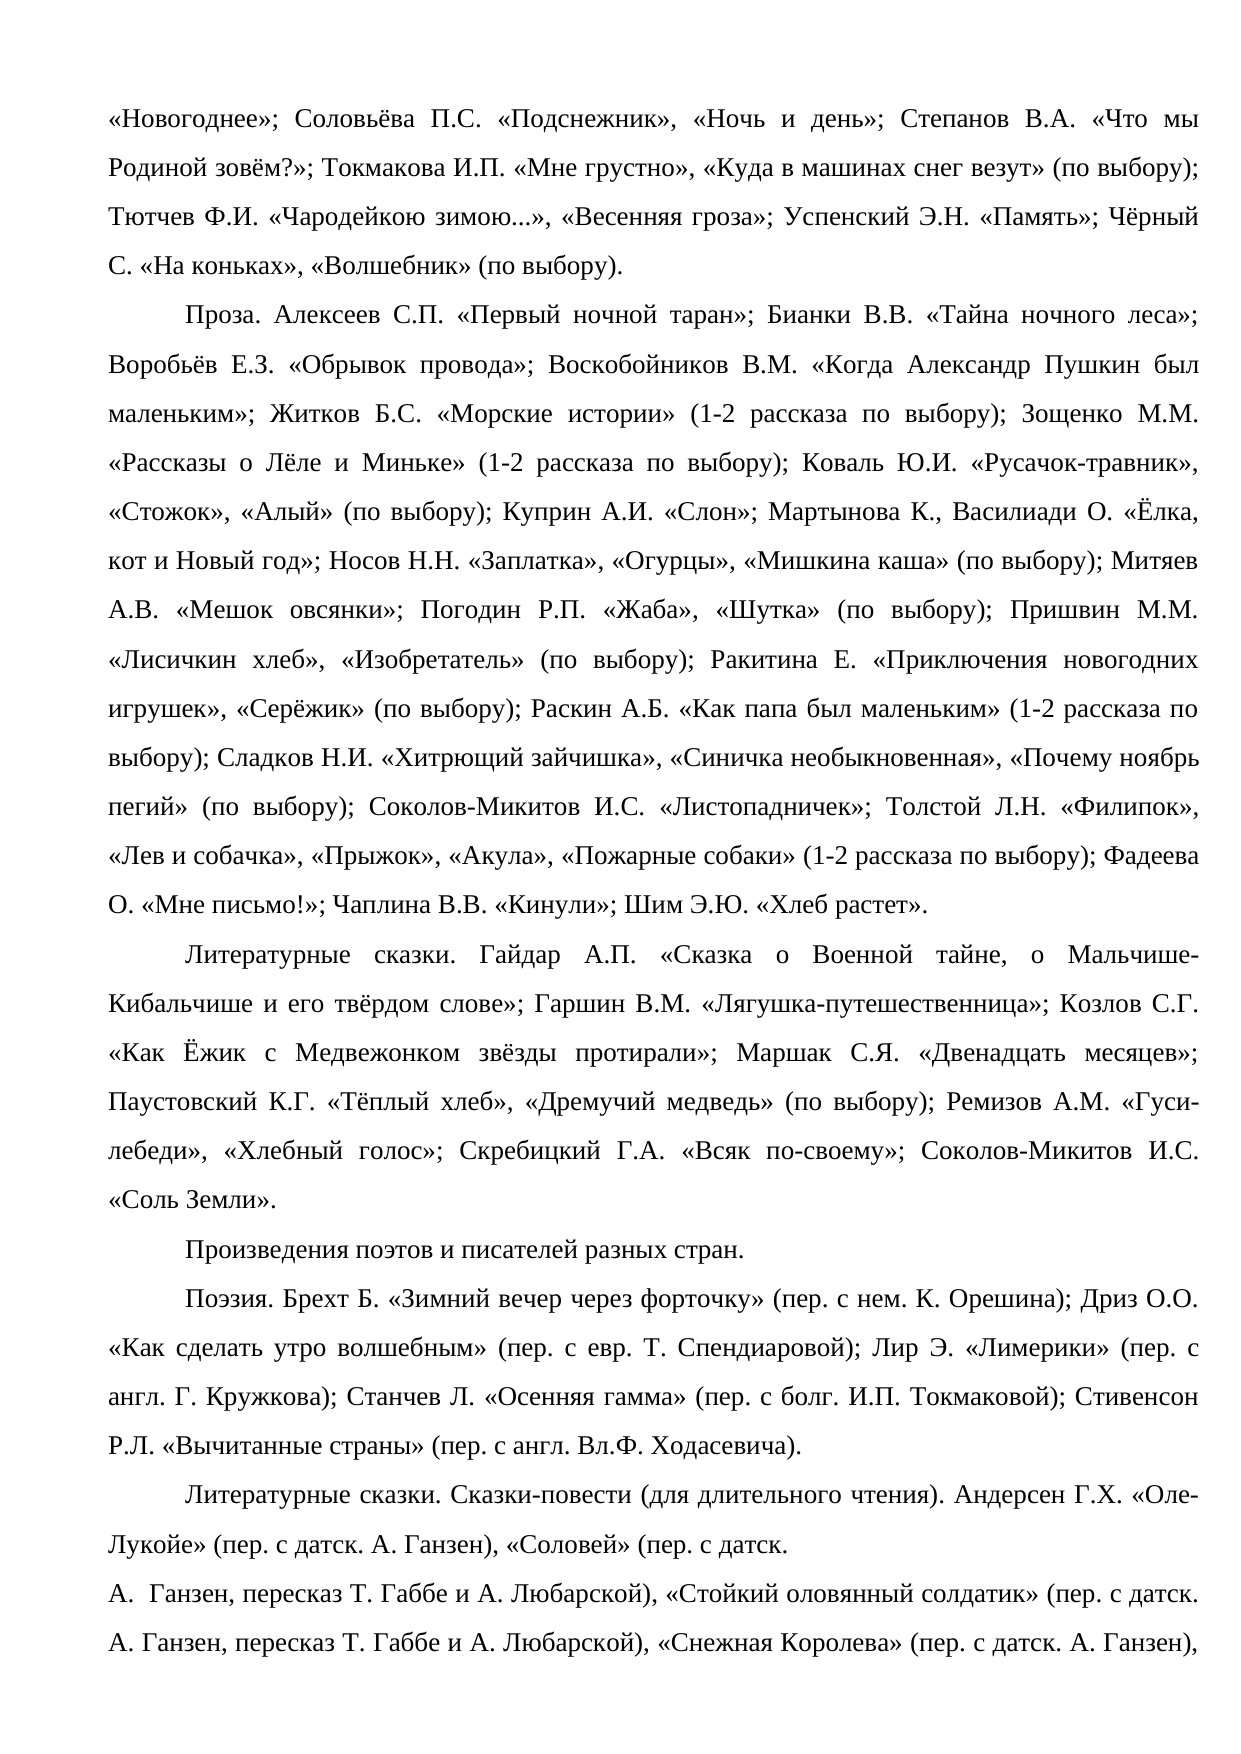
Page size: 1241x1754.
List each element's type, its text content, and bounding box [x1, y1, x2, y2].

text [108, 1577, 1200, 1657]
text Проза. Алексеев С.П. «Первый ночной таран»; Бианки В.В. «Тайна ночного леса»; Воробьёв Е.З. «Обрывок провода»; Воскобойников В.М. «Когда Александр Пушкин был маленьким»; Житков Б.С. «Морские истории» (1-2 рассказа по выбору); Зощенко М.М. «Рассказы о Лёле и Миньке» (1-2 рассказа по выбору); Коваль Ю.И. «Русачок-травник», «Стожок», «Алый» (по выбору); Куприн А.И. «Слон»; Мартынова К., Василиади О. «Ёлка, кот и Новый год»; Носов Н.Н. «Заплатка», «Огурцы», «Мишкина каша» (по выбору); Митяев А.В. «Мешок овсянки»; Погодин Р.П. «Жаба», «Шутка» (по выбору); Пришвин М.М. «Лисичкин хлеб», «Изобретатель» (по выбору); Ракитина Е. «Приключения новогодних игрушек», «Серёжик» (по выбору); Раскин А.Б. «Как папа был маленьким» (1-2 рассказа по выбору); Сладков Н.И. «Хитрющий зайчишка», «Синичка необыкновенная», «Почему ноябрь пегий» (по выбору); Соколов-Микитов И.С. «Листопадничек»; Толстой Л.Н. «Филипок», «Лев и собачка», «Прыжок», «Акула», «Пожарные собаки» (1-2 рассказа по выбору); Фадеева О. «Мне письмо!»; Чаплина В.В. «Кинули»; Шим Э.Ю. «Хлеб растет». [108, 299, 1200, 920]
text Литературные сказки. Сказки-повести (для длительного чтения). Андерсен Г.Х. «Оле-Лукойе» (пер. с датск. А. Ганзен), «Соловей» (пер. с датск. [108, 1479, 1200, 1559]
text Поэзия. Брехт Б. «Зимний вечер через форточку» (пер. с нем. К. Орешина); Дриз О.О. «Как сделать утро волшебным» (пер. с евр. Т. Спендиаровой); Лир Э. «Лимерики» (пер. с англ. Г. Кружкова); Станчев Л. «Осенняя гамма» (пер. с болг. И.П. Токмаковой); Стивенсон Р.Л. «Вычитанные страны» (пер. с англ. Вл.Ф. Ходасевича). [108, 1282, 1200, 1461]
text Литературные сказки. Гайдар А.П. «Сказка о Военной тайне, о Мальчише- Кибальчише и его твёрдом слове»; Гаршин В.М. «Лягушка-путешественница»; Козлов С.Г. «Как Ёжик с Медвежонком звёзды протирали»; Маршак С.Я. «Двенадцать месяцев»; Паустовский К.Г. «Тёплый хлеб», «Дремучий медведь» (по выбору); Ремизов А.М. «Гуси-лебеди», «Хлебный голос»; Скребицкий Г.А. «Всяк по-своему»; Соколов-Микитов И.С. «Соль Земли». [108, 938, 1200, 1215]
text Произведения поэтов и писателей разных стран. [108, 1233, 1200, 1264]
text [108, 102, 1200, 281]
